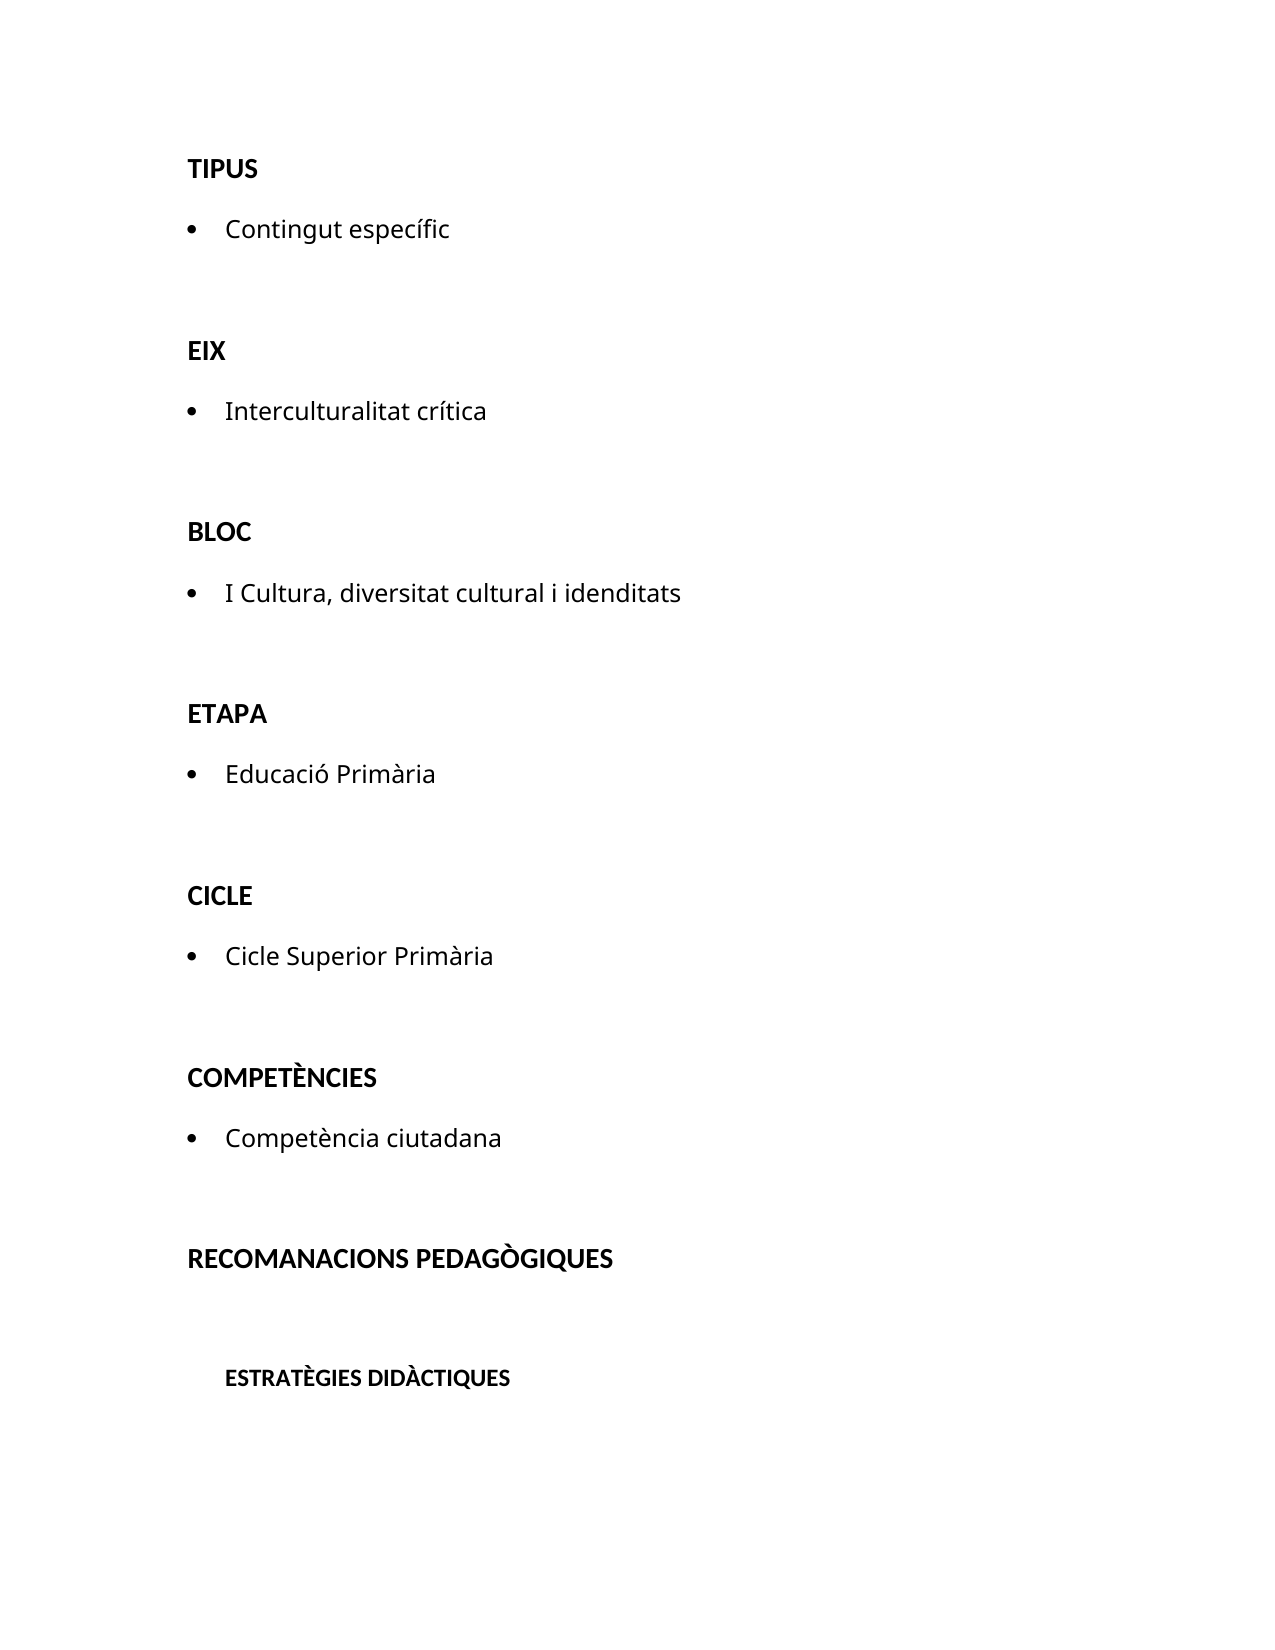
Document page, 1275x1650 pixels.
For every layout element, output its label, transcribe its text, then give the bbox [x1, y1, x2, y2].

list Interculturalitat crítica [187, 393, 1087, 428]
subtitle CICLE [187, 877, 1087, 913]
subtitle ESTRATÈGIES DIDÀCTIQUES [225, 1362, 1087, 1393]
list Cicle Superior Primària [187, 939, 1087, 973]
subtitle EIX [187, 332, 1087, 367]
subtitle BLOC [187, 513, 1087, 549]
subtitle RECOMANACIONS PEDAGÒGIQUES [187, 1241, 1087, 1276]
subtitle TIPUS [187, 150, 1087, 186]
list Contingut específic [187, 212, 1087, 246]
list Competència ciutadana [187, 1121, 1087, 1155]
list I Cultura, diversitat cultural i idenditats [187, 575, 1087, 609]
list Educació Primària [187, 757, 1087, 791]
subtitle ETAPA [187, 695, 1087, 731]
subtitle COMPETÈNCIES [187, 1059, 1087, 1094]
